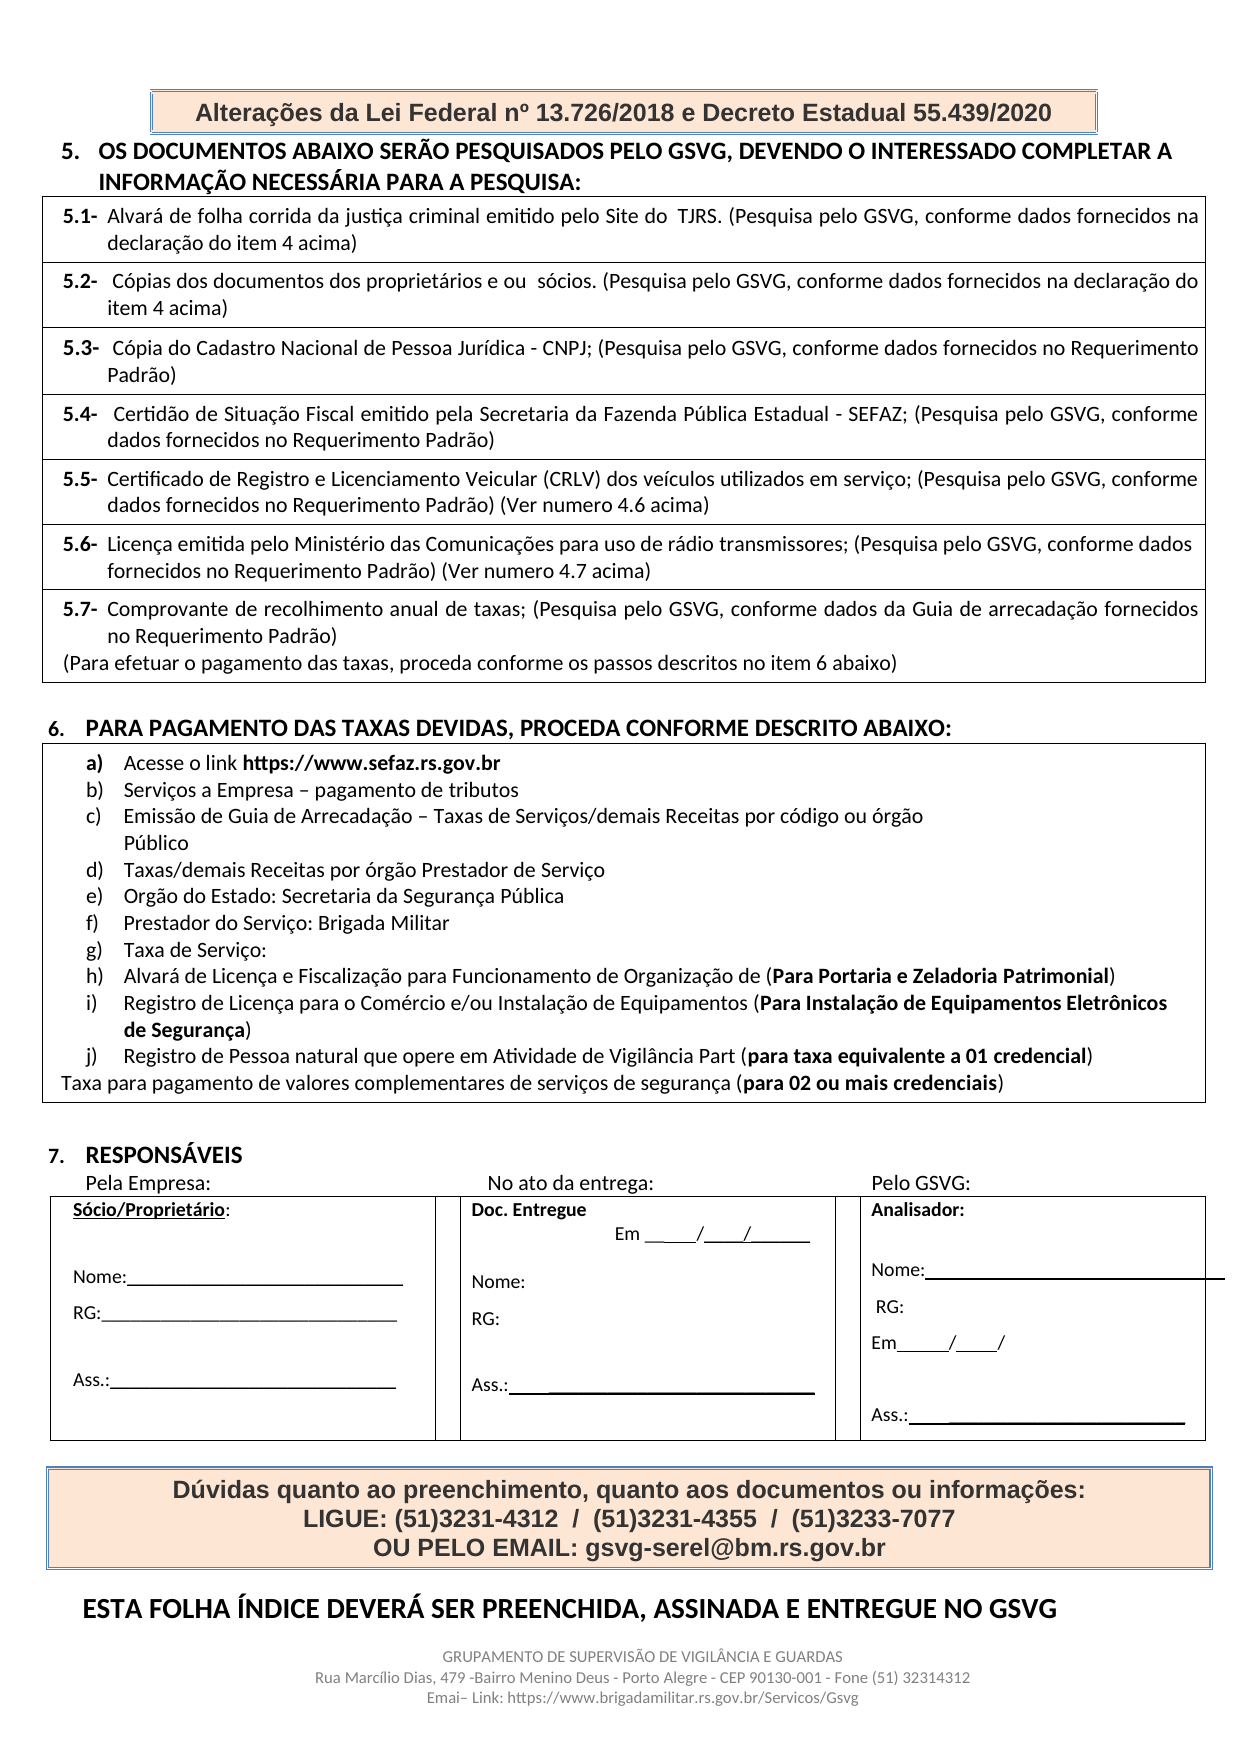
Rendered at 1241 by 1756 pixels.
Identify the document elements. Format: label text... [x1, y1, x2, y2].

table_cell Comprovante de recolhimento anual de taxas; (Pesquisa pelo GSVG, conforme dados da Guia de arrecadação fornecidos no Requerimento Padrão) (Para efetuar o pagamento das taxas, proceda conforme os passos descritos no item 6 abaixo) [43, 590, 1205, 681]
text GRUPAMENTO DE SUPERVISÃO DE VIGILÂNCIA E GUARDAS [276, 1647, 1009, 1667]
list RESPONSÁVEIS [48, 1139, 1211, 1169]
list OS DOCUMENTOS ABAIXO SERÃO PESQUISADOS PELO GSVG, DEVENDO O INTERESSADO COMPLETAR A INFORMAÇÃO NECESSÁRIA PARA A PESQUISA: [61, 135, 1211, 196]
text Rua Marcílio Dias, 479 -Bairro Menino Deus - Porto Alegre - CEP 90130-001 - Fone (51) 32314312 Emai– Link: https://www.brigadamilitar.rs.gov.br/Servicos/Gsvg [314, 1667, 971, 1707]
table_header [836, 1197, 860, 1440]
text ESTA FOLHA ÍNDICE DEVERÁ SER PREENCHIDA, ASSINADA E ENTREGUE NO GSVG [82, 1591, 1211, 1626]
table_cell Cópia do Cadastro Nacional de Pessoa Jurídica - CNPJ; (Pesquisa pelo GSVG, conforme dados fornecidos no Requerimento Padrão) [43, 328, 1205, 393]
table_header [436, 1197, 460, 1440]
table_header Dúvidas quanto ao preenchimento, quanto aos documentos ou informações: LIGUE: (51)3231-4312 / (51)3231-4355 / (51)3233-7077 OU PELO EMAIL: gsvg-serel@bm.rs.gov.br [49, 1470, 1209, 1567]
table_header Acesse o link https://www.sefaz.rs.gov.br Serviços a Empresa – pagamento de tributos Emissão de Guia de Arrecadação – Taxas de Serviços/demais Receitas por código ou órgão Público Taxas/demais Receitas por órgão Prestador de Serviço Orgão do Estado: Secretaria da Segurança Pública Prestador do Serviço: Brigada Militar Taxa de Serviço: Alvará de Licença e Fiscalização para Funcionamento de Organização de (Para Portaria e Zeladoria Patrimonial) i) Registro de Licença para o Comércio e/ou Instalação de Equipamentos (Para Instalação de Equipamentos Eletrônicos de Segurança) Registro de Pessoa natural que opere em Atividade de Vigilância Part (para taxa equivalente a 01 credencial) Taxa para pagamento de valores complementares de serviços de segurança (para 02 ou mais credenciais) [43, 744, 1205, 1102]
text Pela Empresa: No ato da entrega: Pelo GSVG: [85, 1169, 1211, 1196]
table_cell Licença emitida pelo Ministério das Comunicações para uso de rádio transmissores; (Pesquisa pelo GSVG, conforme dados fornecidos no Requerimento Padrão) (Ver numero 4.7 acima) [43, 525, 1205, 589]
table_cell Certificado de Registro e Licenciamento Veicular (CRLV) dos veículos utilizados em serviço; (Pesquisa pelo GSVG, conforme dados fornecidos no Requerimento Padrão) (Ver numero 4.6 acima) [43, 460, 1205, 524]
table_cell Cópias dos documentos dos proprietários e ou sócios. (Pesquisa pelo GSVG, conforme dados fornecidos na declaração do item 4 acima) [43, 263, 1205, 327]
table_header Doc. Entregue Em __ /____/______ Nome: RG: Ass.: ___________________________ [461, 1197, 835, 1440]
table_header Analisador: Nome: RG: Em / / Ass.: ________________________ [861, 1197, 1205, 1440]
table_header Sócio/Proprietário: Nome:____________________________ RG:______________________________ Ass.:_____________________________ [51, 1197, 435, 1440]
table_cell Alterações da Lei Federal nº 13.726/2018 e Decreto Estadual 55.439/2020 [151, 92, 1096, 132]
table_header Alvará de folha corrida da justiça criminal emitido pelo Site do TJRS. (Pesquisa pelo GSVG, conforme dados fornecidos na declaração do item 4 acima) [43, 197, 1205, 261]
table_cell Certidão de Situação Fiscal emitido pela Secretaria da Fazenda Pública Estadual - SEFAZ; (Pesquisa pelo GSVG, conforme dados fornecidos no Requerimento Padrão) [43, 395, 1205, 459]
list PARA PAGAMENTO DAS TAXAS DEVIDAS, PROCEDA CONFORME DESCRITO ABAIXO: [48, 712, 1211, 743]
